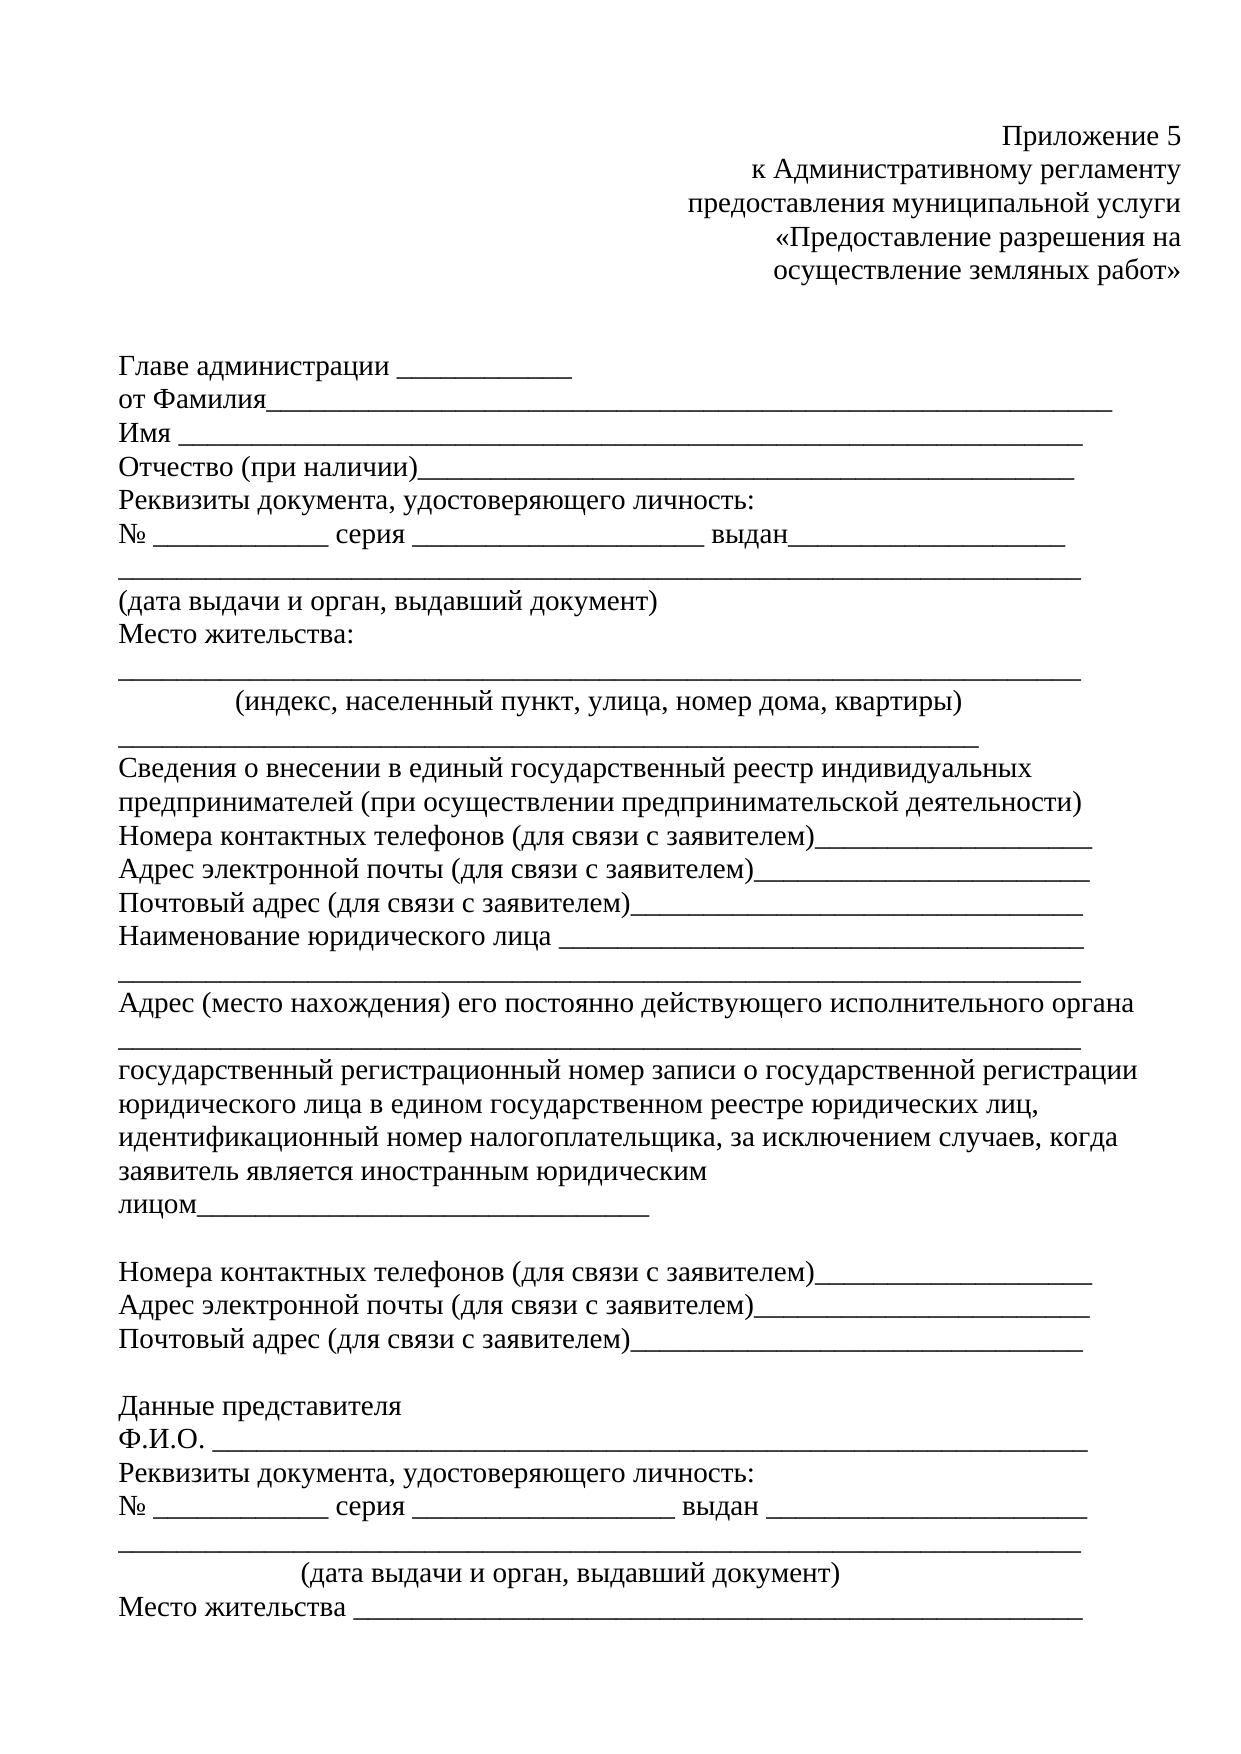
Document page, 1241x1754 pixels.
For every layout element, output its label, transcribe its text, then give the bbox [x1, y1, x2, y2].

text Отчество (при наличии)_____________________________________________ [118, 449, 1181, 482]
text Почтовый адрес (для связи с заявителем)_______________________________ [118, 1321, 1181, 1354]
text ___________________________________________________________ [118, 717, 1181, 751]
text Данные представителя [118, 1388, 1181, 1421]
text Почтовый адрес (для связи с заявителем)_______________________________ [118, 885, 1181, 918]
text осуществление земляных работ» [118, 252, 1181, 286]
text __________________________________________________________________ [118, 549, 1181, 583]
text Номера контактных телефонов (для связи с заявителем)___________________ [118, 1254, 1181, 1287]
text Ф.И.О. ____________________________________________________________ [118, 1421, 1181, 1455]
text Адрес (место нахождения) его постоянно действующего исполнительного органа [118, 985, 1181, 1019]
text __________________________________________________________________ [118, 1019, 1181, 1052]
text __________________________________________________________________ [118, 650, 1181, 683]
text Имя ______________________________________________________________ [118, 415, 1181, 449]
text «Предоставление разрешения на [118, 219, 1181, 252]
text __________________________________________________________________ [118, 1522, 1181, 1556]
text Сведения о внесении в единый государственный реестр индивидуальных предпринимателей (при осуществлении предпринимательской деятельности) [118, 751, 1181, 818]
text № ____________ серия ____________________ выдан___________________ [118, 516, 1181, 549]
text Реквизиты документа, удостоверяющего личность: [118, 1455, 1181, 1488]
text предоставления муниципальной услуги [118, 185, 1181, 219]
text Главе администрации ____________ [118, 348, 1181, 382]
text Наименование юридического лица ____________________________________ [118, 918, 1181, 952]
text к Административному регламенту [118, 152, 1181, 185]
text __________________________________________________________________ [118, 952, 1181, 985]
text Место жительства __________________________________________________ [118, 1589, 1181, 1623]
text № ____________ серия __________________ выдан ______________________ [118, 1488, 1181, 1522]
text Адрес электронной почты (для связи с заявителем)_______________________ [118, 851, 1181, 885]
text Адрес электронной почты (для связи с заявителем)_______________________ [118, 1287, 1181, 1321]
text Реквизиты документа, удостоверяющего личность: [118, 482, 1181, 516]
text (дата выдачи и орган, выдавший документ) [118, 1556, 1181, 1589]
text (дата выдачи и орган, выдавший документ) [118, 583, 1181, 616]
text государственный регистрационный номер записи о государственной регистрации юридического лица в едином государственном реестре юридических лиц, идентификационный номер налогоплательщика, за исключением случаев, когда заявитель является иностранным юридическим лицом_______________________________ [118, 1052, 1181, 1220]
text Приложение 5 [118, 118, 1181, 152]
text (индекс, населенный пункт, улица, номер дома, квартиры) [118, 683, 1181, 717]
text Номера контактных телефонов (для связи с заявителем)___________________ [118, 818, 1181, 851]
text от Фамилия__________________________________________________________ [118, 382, 1181, 415]
text Место жительства: [118, 616, 1181, 650]
